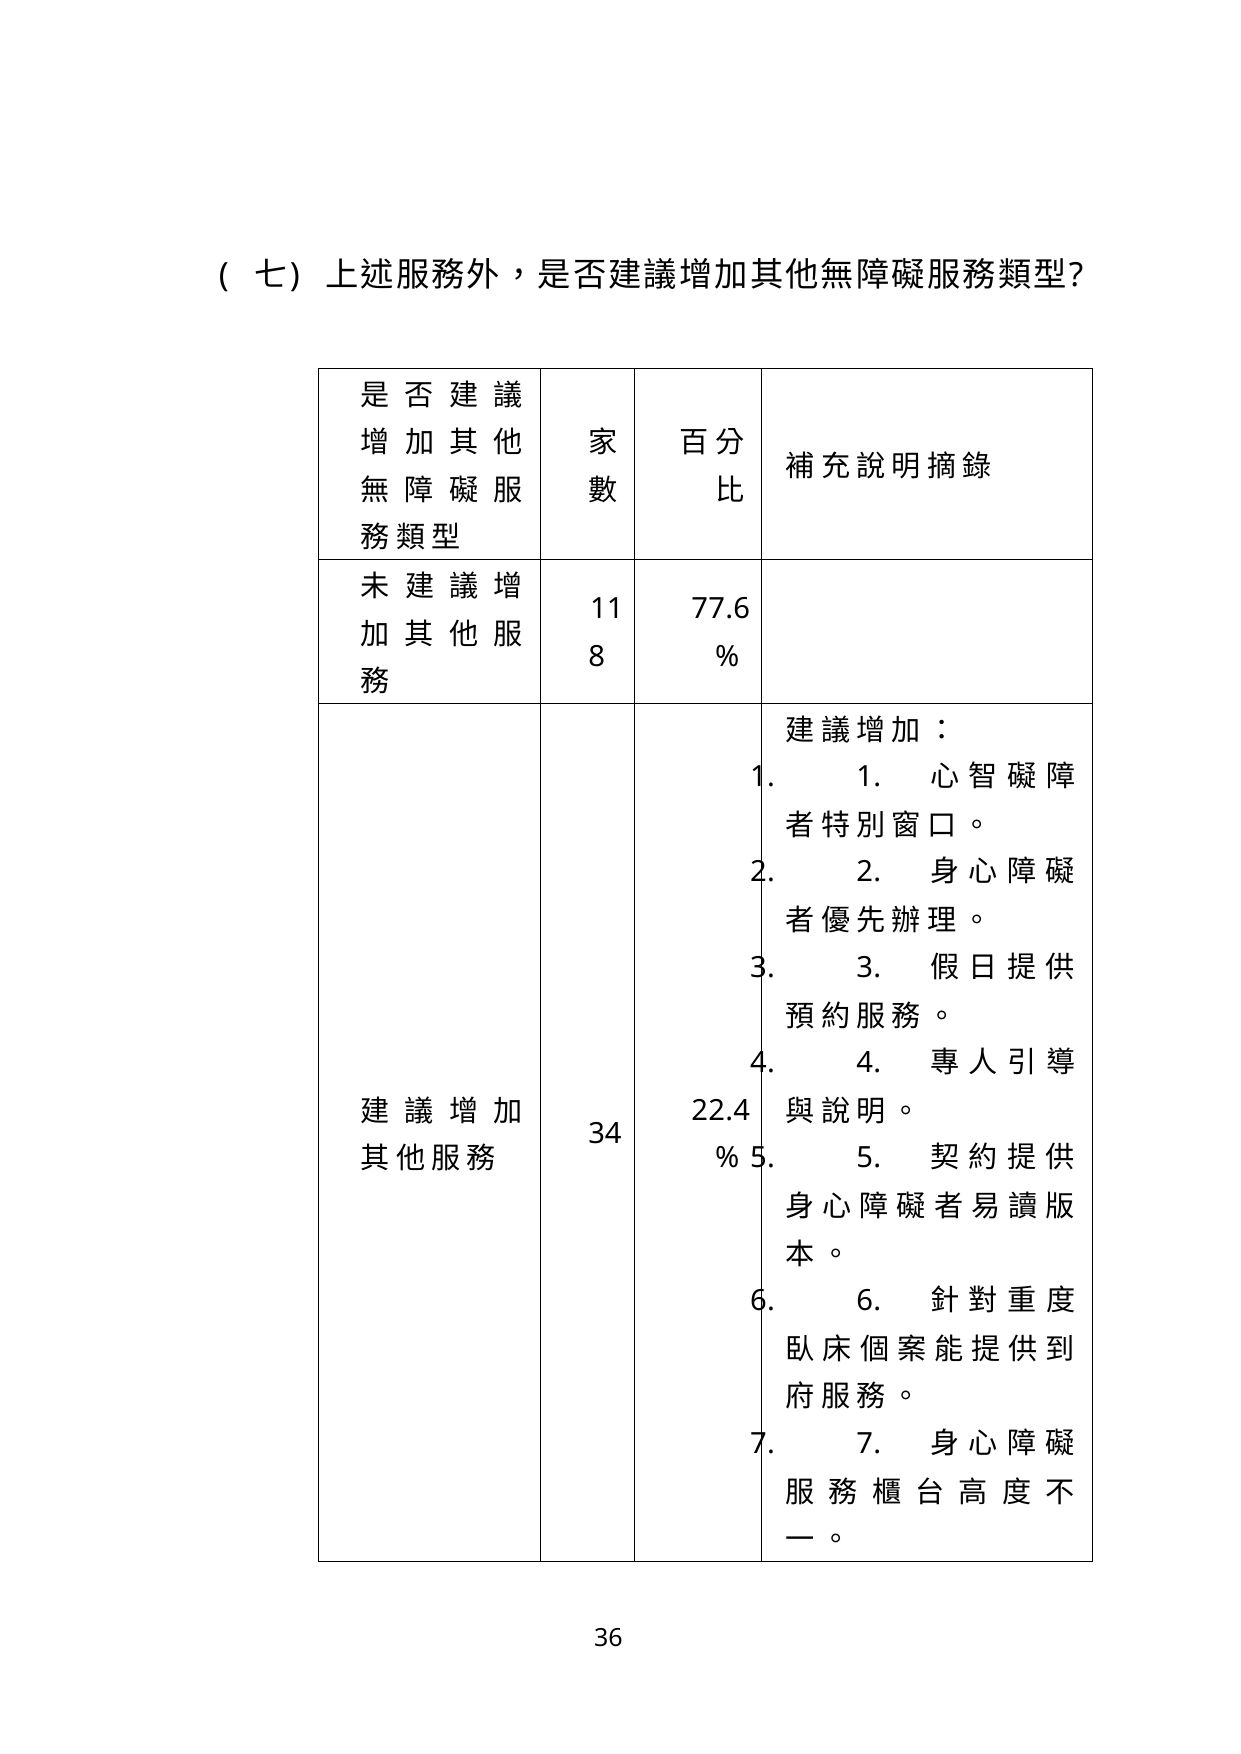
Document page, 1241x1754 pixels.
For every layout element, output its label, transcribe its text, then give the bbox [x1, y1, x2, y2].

table_cell [762, 560, 1092, 703]
table_header 是否建議增加其他無障礙服務類型 [319, 369, 540, 559]
table_cell 22.4% [635, 704, 761, 1561]
table_cell 建議增加： 1.心智礙障者特別窗口。 2.身心障礙者優先辦理。 3.假日提供預約服務。 4.專人引導與說明。 5.契約提供身心障礙者易讀版本。 6.針對重度臥床個案能提供到府服務。 7.身心障礙服務櫃台高度不一。 [762, 704, 1092, 1561]
table_cell 未建議增加其他服務 [319, 560, 540, 703]
table_cell 118 [541, 560, 634, 703]
table_header 百分比 [635, 369, 761, 559]
table_cell 建議增加其他服務 [319, 704, 540, 1561]
table_header 補充說明摘錄 [762, 369, 1092, 559]
subtitle 上述服務外，是否建議增加其他無障礙服務類型? [219, 225, 1069, 368]
table_header 家數 [541, 369, 634, 559]
table_cell 34 [541, 704, 634, 1561]
table_cell 77.6% [635, 560, 761, 703]
